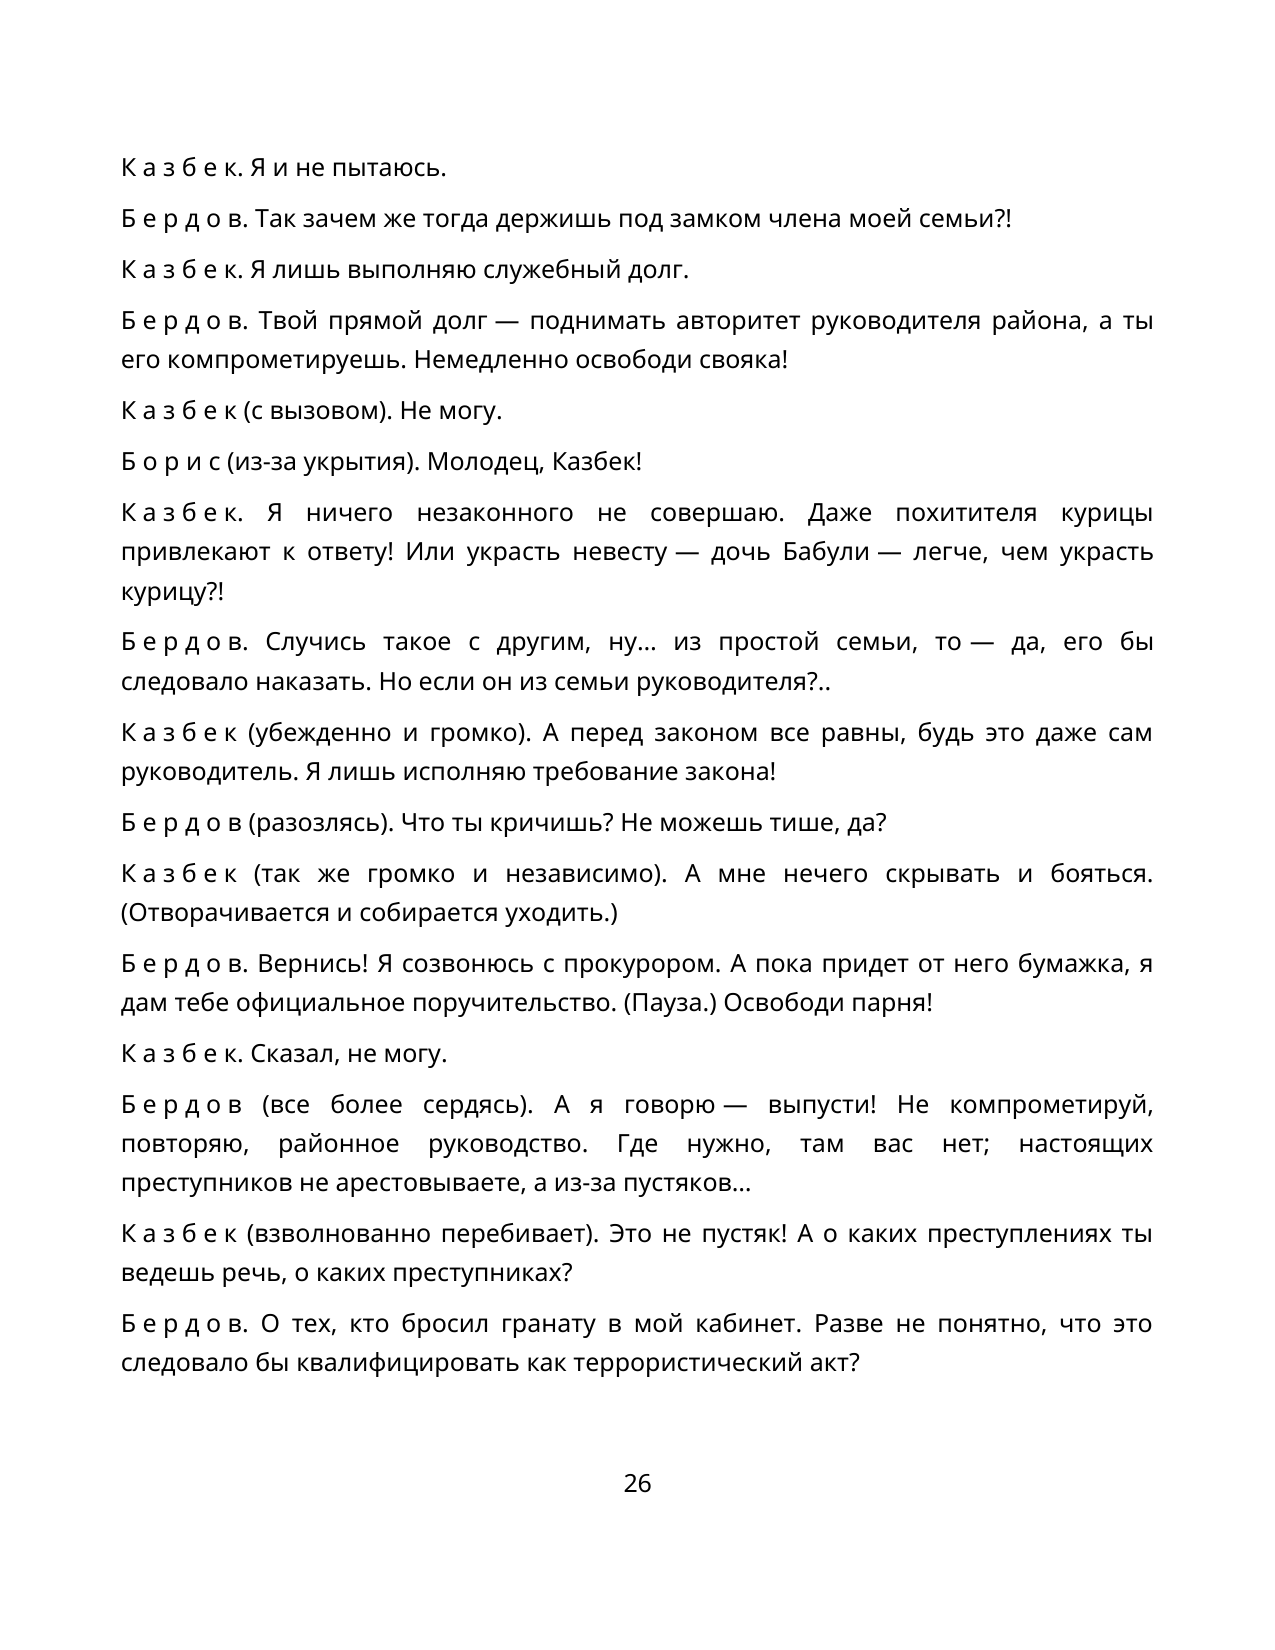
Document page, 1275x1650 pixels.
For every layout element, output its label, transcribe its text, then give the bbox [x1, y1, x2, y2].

text К а з б е к. Я и не пытаюсь. [121, 150, 1154, 184]
text Б о р и с (из-за укрытия). Молодец, Казбек! [121, 444, 1154, 478]
text Б е р д о в. Случись такое с другим, ну… из простой семьи, то — да, его бы следовало наказать. Но если он из семьи руководителя?.. [121, 624, 1154, 697]
text К а з б е к. Сказал, не могу. [121, 1035, 1154, 1069]
text К а з б е к (убежденно и громко). А перед законом все равны, будь это даже сам руководитель. Я лишь исполняю требование закона! [121, 714, 1154, 787]
text К а з б е к (взволнованно перебивает). Это не пустяк! А о каких преступлениях ты ведешь речь, о каких преступниках? [121, 1216, 1154, 1289]
text Б е р д о в. Так зачем же тогда держишь под замком члена моей семьи?! [121, 201, 1154, 235]
text Б е р д о в (разозлясь). Что ты кричишь? Не можешь тише, да? [121, 804, 1154, 838]
text К а з б е к (с вызовом). Не могу. [121, 393, 1154, 427]
text К а з б е к (так же громко и независимо). А мне нечего скрывать и бояться. (Отворачивается и собирается уходить.) [121, 855, 1154, 928]
text Б е р д о в. Вернись! Я созвонюсь с прокурором. А пока придет от него бумажка, я дам тебе официальное поручительство. (Пауза.) Освободи парня! [121, 945, 1154, 1018]
text Б е р д о в (все более сердясь). А я говорю — выпусти! Не компрометируй, повторяю, районное руководство. Где нужно, там вас нет; настоящих преступников не арестовываете, а из-за пустяков… [121, 1086, 1154, 1199]
text К а з б е к. Я лишь выполняю служебный долг. [121, 252, 1154, 286]
text Б е р д о в. О тех, кто бросил гранату в мой кабинет. Разве не понятно, что это следовало бы квалифицировать как террористический акт? [121, 1306, 1154, 1379]
text К а з б е к. Я ничего незаконного не совершаю. Даже похитителя курицы привлекают к ответу! Или украсть невесту — дочь Бабули — легче, чем украсть курицу?! [121, 495, 1154, 607]
text Б е р д о в. Твой прямой долг — поднимать авторитет руководителя района, а ты его компрометируешь. Немедленно освободи свояка! [121, 303, 1154, 376]
